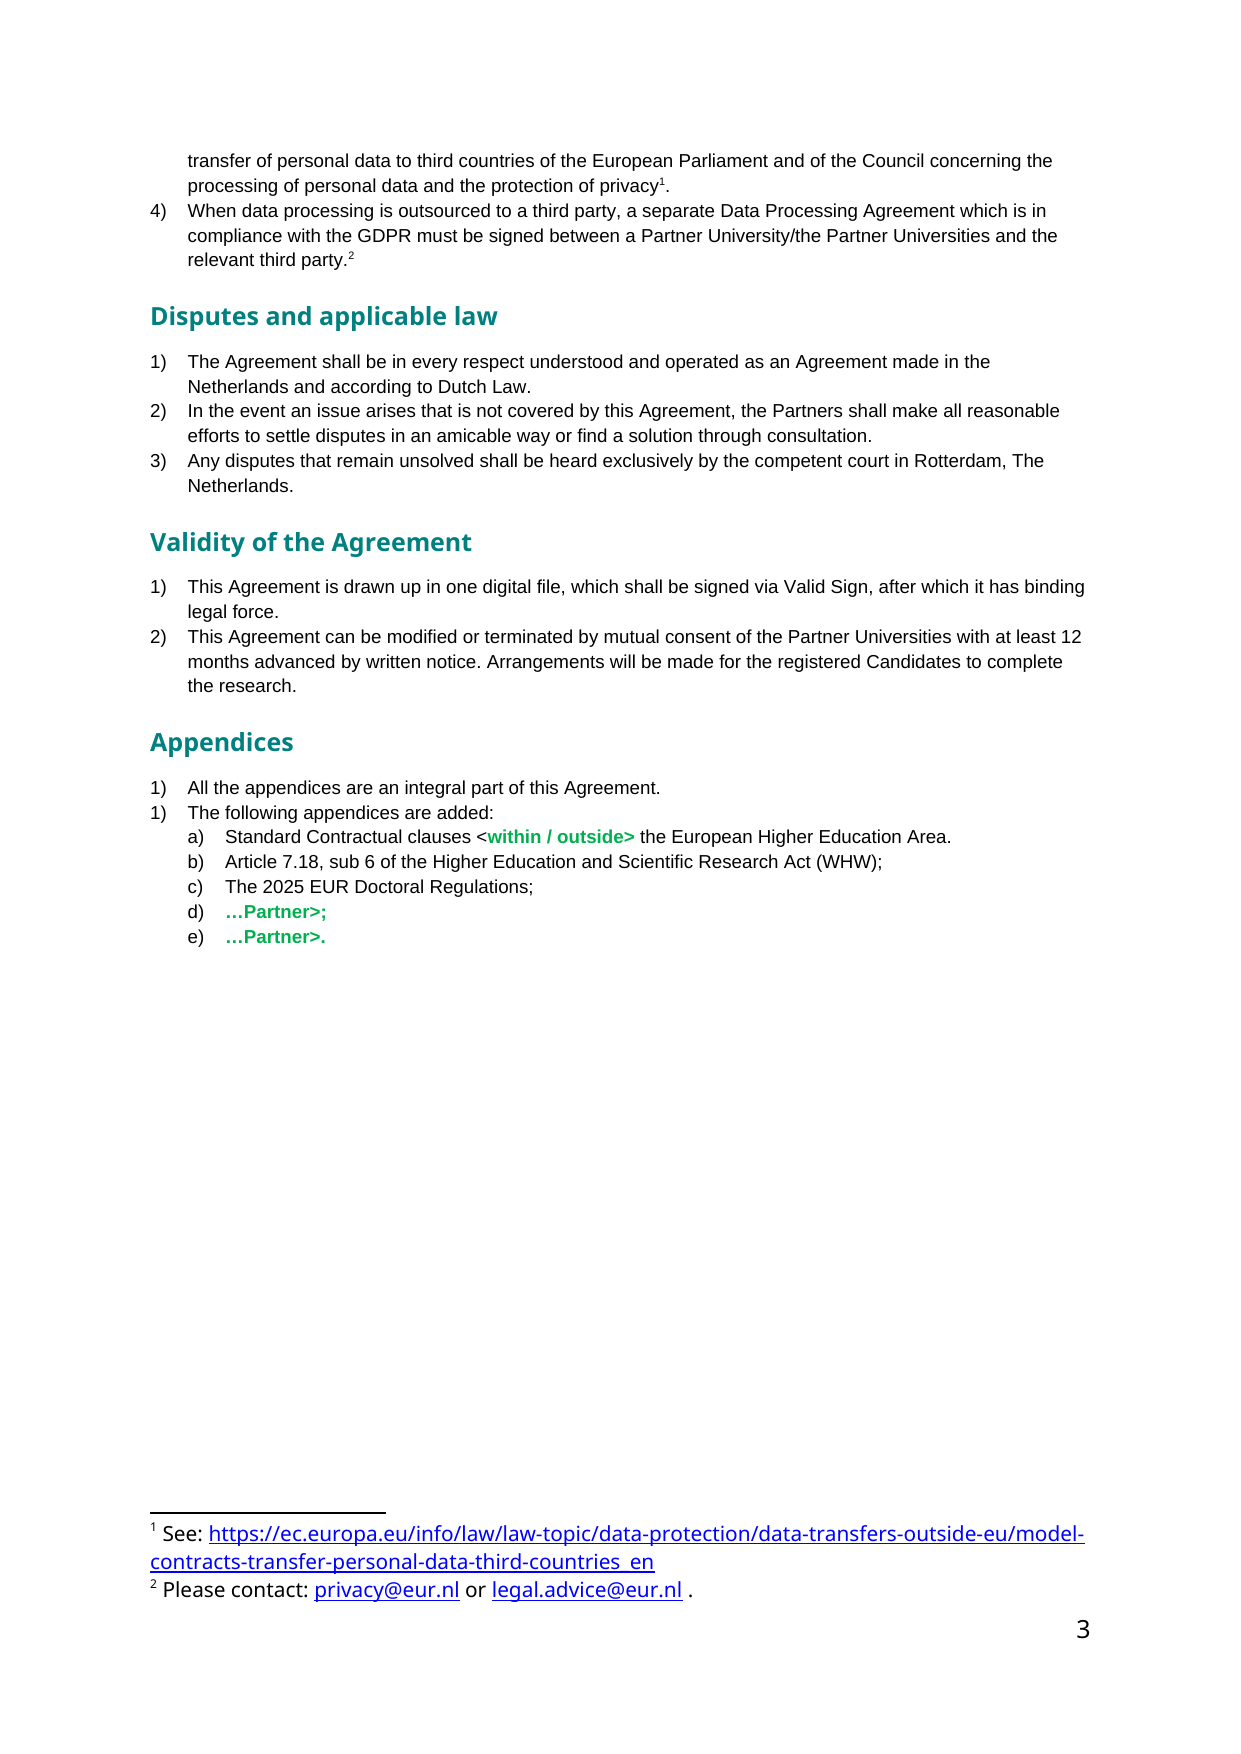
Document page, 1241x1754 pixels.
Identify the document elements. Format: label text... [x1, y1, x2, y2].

list The Agreement shall be in every respect understood and operated as an Agreement made in the Netherlands and according to Dutch Law. [150, 351, 1090, 397]
list This Agreement can be modified or terminated by mutual consent of the Partner Universities with at least 12 months advanced by written notice. Arrangements will be made for the registered Candidates to complete the research. [150, 626, 1090, 697]
list When data processing is outsourced to a third party, a separate Data Processing Agreement which is in compliance with the GDPR must be signed between a Partner University/the Partner Universities and the relevant third party. [150, 199, 1090, 271]
list …Partner>. [187, 925, 1090, 947]
list The following appendices are added: [150, 801, 1090, 823]
text Appendices [150, 725, 1090, 759]
list In the event an issue arises that is not covered by this Agreement, the Partners shall make all reasonable efforts to settle disputes in an amicable way or find a solution through consultation. [150, 400, 1090, 447]
list Standard Contractual clauses <within / outside> the European Higher Education Area. [187, 826, 1090, 848]
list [150, 150, 1090, 196]
list This Agreement is drawn up in one digital file, which shall be signed via Valid Sign, after which it has binding legal force. [150, 576, 1090, 622]
text Disputes and applicable law [150, 299, 1090, 333]
text Validity of the Agreement [150, 524, 1090, 558]
list Any disputes that remain unsolved shall be heard exclusively by the competent court in Rotterdam, The Netherlands. [150, 450, 1090, 496]
list All the appendices are an integral part of this Agreement. [150, 777, 1090, 798]
list Article 7.18, sub 6 of the Higher Education and Scientific Research Act (WHW); [187, 851, 1090, 873]
list …Partner>; [187, 901, 1090, 922]
list The 2025 EUR Doctoral Regulations; [187, 876, 1090, 897]
